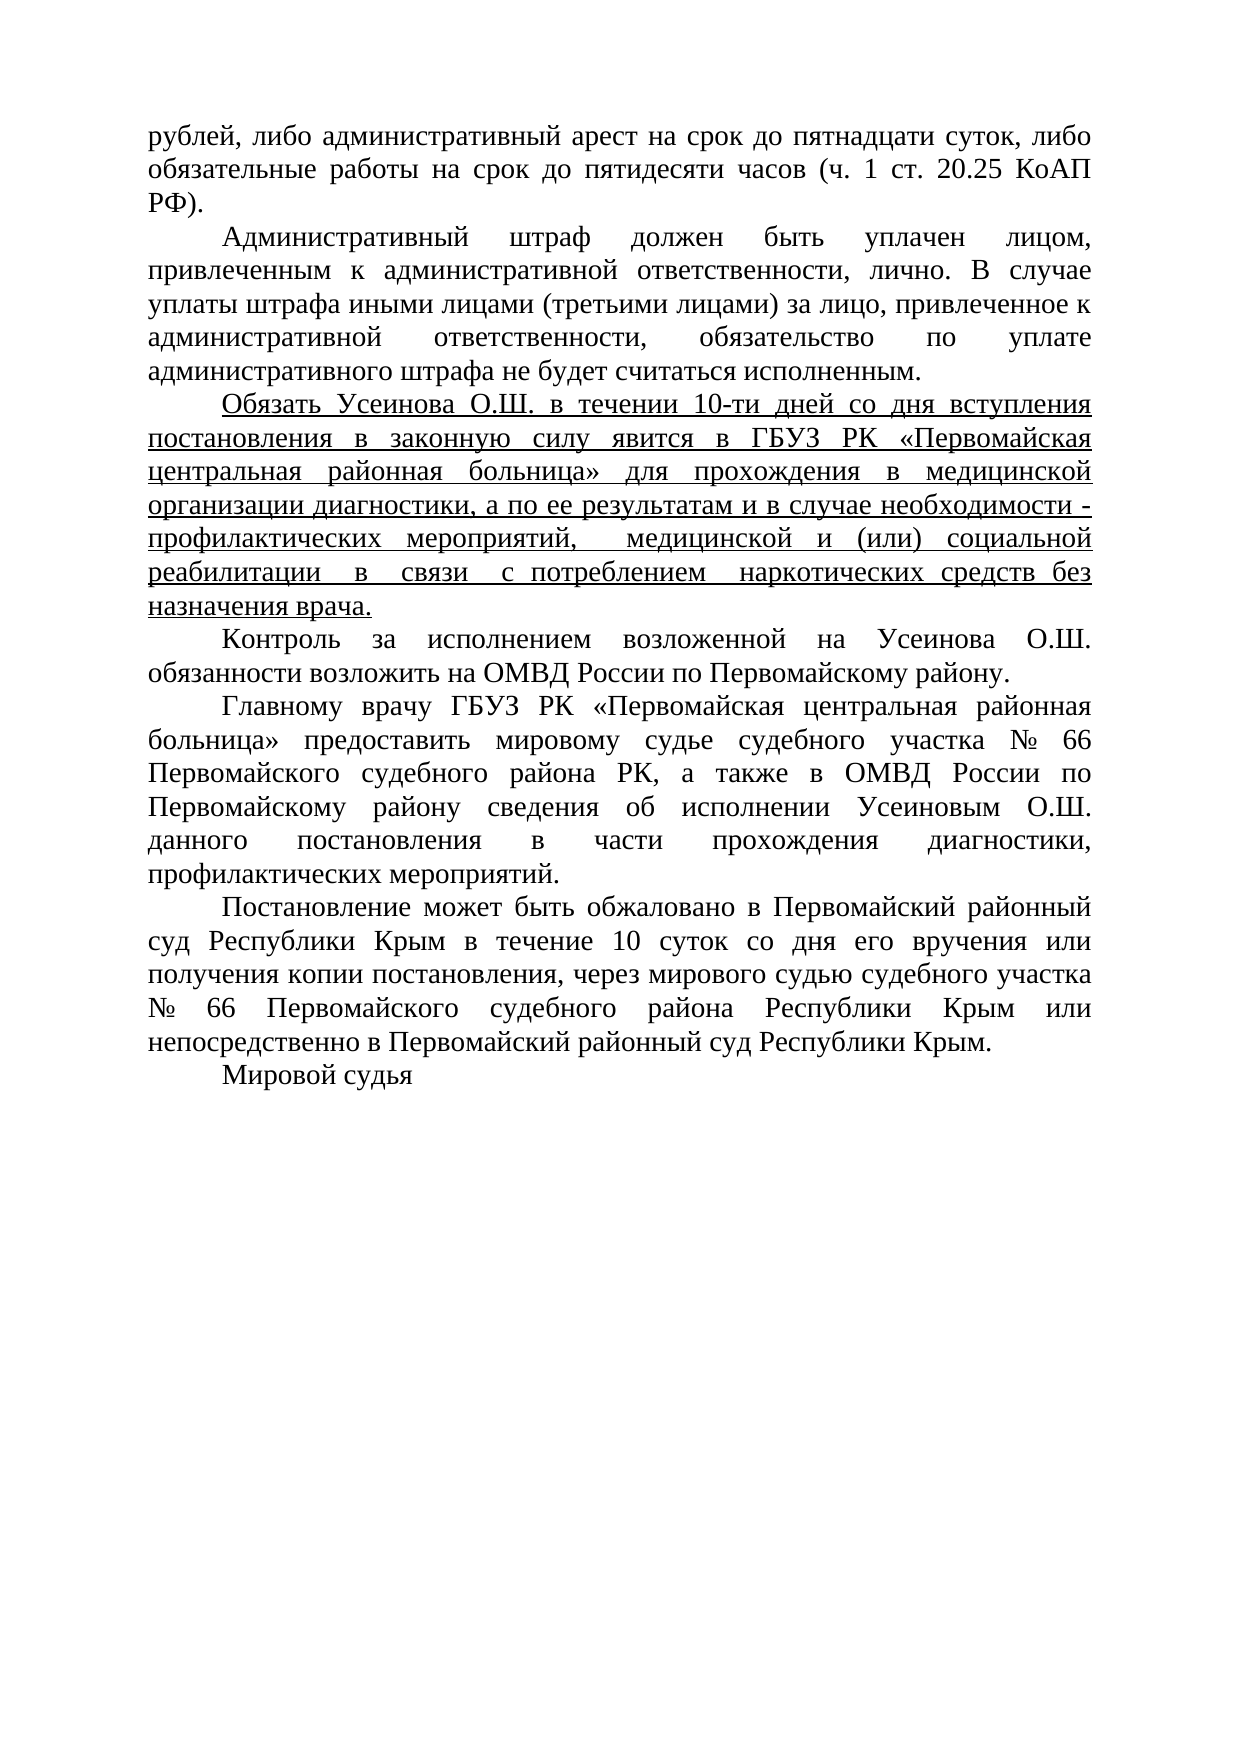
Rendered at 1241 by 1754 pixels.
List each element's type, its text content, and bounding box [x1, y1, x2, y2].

text Главному врачу ГБУЗ РК «Первомайская центральная районная больница» предоставить мировому судье судебного участка № 66 Первомайского судебного района РК, а также в ОМВД России по Первомайскому району сведения об исполнении Усеиновым О.Ш. данного постановления в части прохождения диагностики, профилактических мероприятий. [148, 688, 1092, 889]
text Обязать Усеинова О.Ш. в течении 10-ти дней со дня вступления постановления в законную силу явится в ГБУЗ РК «Первомайская центральная районная больница» для прохождения в медицинской организации диагностики, а по ее результатам и в случае необходимости - профилактических мероприятий, медицинской и (или) социальной реабилитации в связи с потреблением наркотических средств без назначения врача. [148, 386, 1092, 449]
text Постановление может быть обжаловано в Первомайский районный суд Республики Крым в течение 10 суток со дня его вручения или получения копии постановления, через мирового судью судебного участка № 66 Первомайского судебного района Республики Крым или непосредственно в Первомайский районный суд Республики Крым. [148, 889, 1092, 1057]
text Обязать Усеинова О.Ш. в течении 10-ти дней со дня вступления постановления в законную силу явится в ГБУЗ РК «Первомайская центральная районная больница» для прохождения в медицинской организации диагностики, а по ее результатам и в случае необходимости - профилактических мероприятий, медицинской и (или) социальной реабилитации в связи с потреблением наркотических средств без назначения врача. [148, 585, 1092, 621]
text Обязать Усеинова О.Ш. в течении 10-ти дней со дня вступления постановления в законную силу явится в ГБУЗ РК «Первомайская центральная районная больница» для прохождения в медицинской организации диагностики, а по ее результатам и в случае необходимости - профилактических мероприятий, медицинской и (или) социальной реабилитации в связи с потреблением наркотических средств без назначения врача. [148, 551, 1092, 583]
text Обязать Усеинова О.Ш. в течении 10-ти дней со дня вступления постановления в законную силу явится в ГБУЗ РК «Первомайская центральная районная больница» для прохождения в медицинской организации диагностики, а по ее результатам и в случае необходимости - профилактических мероприятий, медицинской и (или) социальной реабилитации в связи с потреблением наркотических средств без назначения врача. [148, 484, 1092, 516]
text Административный штраф должен быть уплачен лицом, привлеченным к административной ответственности, лично. В случае уплаты штрафа иными лицами (третьими лицами) за лицо, привлеченное к административной ответственности, обязательство по уплате административного штрафа не будет считаться исполненным. [148, 219, 1092, 386]
text Обязать Усеинова О.Ш. в течении 10-ти дней со дня вступления постановления в законную силу явится в ГБУЗ РК «Первомайская центральная районная больница» для прохождения в медицинской организации диагностики, а по ее результатам и в случае необходимости - профилактических мероприятий, медицинской и (или) социальной реабилитации в связи с потреблением наркотических средств без назначения врача. [148, 451, 1092, 483]
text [148, 118, 1092, 219]
text Мировой судья [148, 1057, 1092, 1091]
text Контроль за исполнением возложенной на Усеинова О.Ш. обязанности возложить на ОМВД России по Первомайскому району. [148, 621, 1092, 688]
text Обязать Усеинова О.Ш. в течении 10-ти дней со дня вступления постановления в законную силу явится в ГБУЗ РК «Первомайская центральная районная больница» для прохождения в медицинской организации диагностики, а по ее результатам и в случае необходимости - профилактических мероприятий, медицинской и (или) социальной реабилитации в связи с потреблением наркотических средств без назначения врача. [148, 518, 1092, 550]
